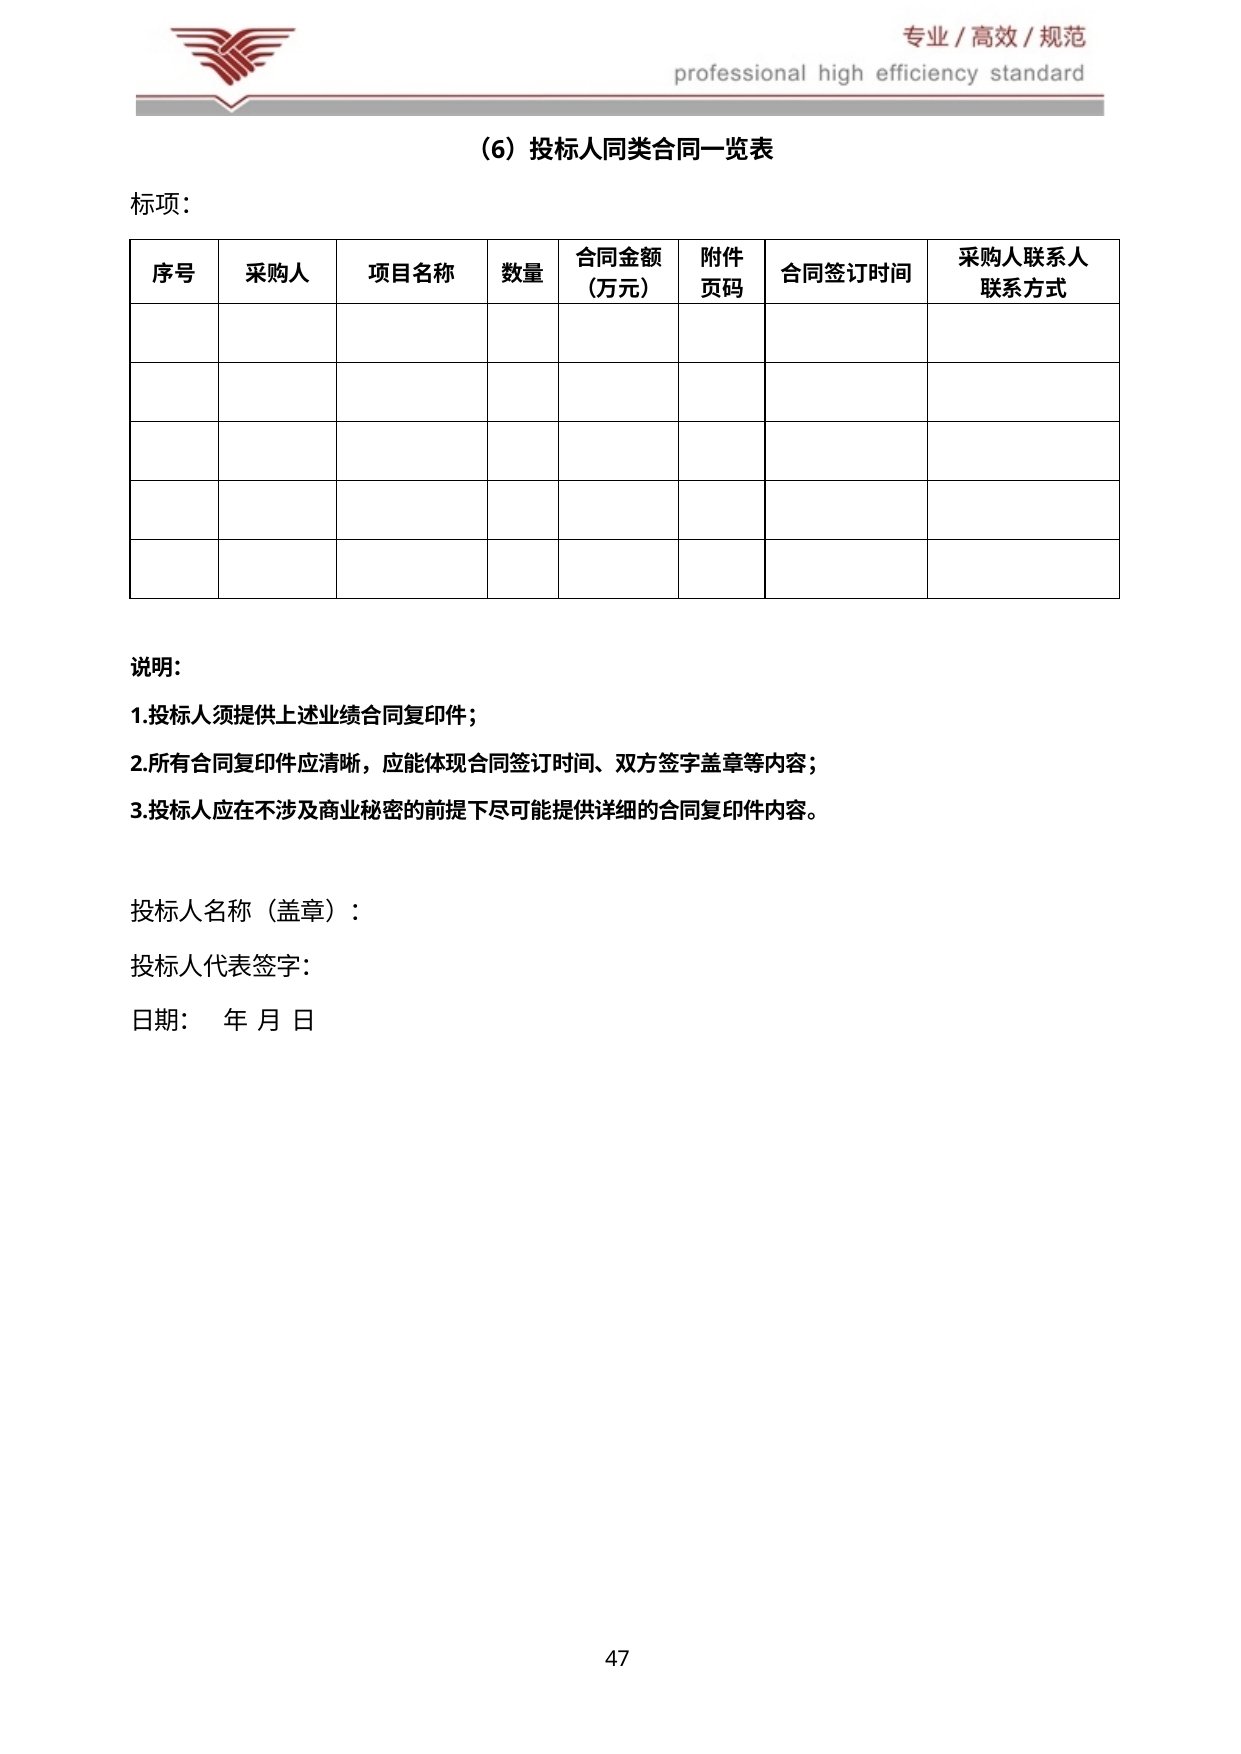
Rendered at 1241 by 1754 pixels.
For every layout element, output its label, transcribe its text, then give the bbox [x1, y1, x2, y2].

table_cell [131, 481, 218, 539]
table_cell [679, 363, 764, 421]
table_cell [928, 422, 1119, 480]
table_cell [488, 363, 558, 421]
table_cell [928, 540, 1119, 598]
table_cell [766, 481, 927, 539]
table_cell [766, 363, 927, 421]
table_cell [559, 363, 678, 421]
table_header 采购人 [219, 240, 336, 303]
list （6）投标人同类合同一览表 [130, 130, 1110, 166]
list 标项： [130, 184, 1110, 221]
table_cell [337, 422, 487, 480]
table_cell [559, 540, 678, 598]
text 3.投标人应在不涉及商业秘密的前提下尽可能提供详细的合同复印件内容。 [130, 793, 1110, 825]
table_header 合同签订时间 [766, 240, 927, 303]
table_cell [219, 304, 336, 362]
table_cell [679, 540, 764, 598]
text 投标人名称（盖章）： [130, 892, 1110, 928]
table_cell [928, 363, 1119, 421]
table_header 数量 [488, 240, 558, 303]
table_cell [131, 422, 218, 480]
table_cell [219, 363, 336, 421]
table_cell [337, 363, 487, 421]
table_cell [766, 540, 927, 598]
table_cell [488, 304, 558, 362]
table_cell [559, 422, 678, 480]
table_header 采购人联系人 联系方式 [928, 240, 1119, 303]
table_cell [219, 422, 336, 480]
text 日期： 年 月 日 [130, 1001, 1110, 1037]
table_cell [559, 481, 678, 539]
table_cell [766, 304, 927, 362]
table_header 合同金额 （万元） [559, 240, 678, 303]
table_cell [219, 540, 336, 598]
table_cell [219, 481, 336, 539]
table_header 项目名称 [337, 240, 487, 303]
table_cell [488, 422, 558, 480]
table_cell [559, 304, 678, 362]
table_cell [679, 422, 764, 480]
text 2.所有合同复印件应清晰，应能体现合同签订时间、双方签字盖章等内容； [130, 746, 1110, 777]
table_cell [488, 540, 558, 598]
text 说明： [130, 650, 1110, 682]
table_cell [679, 481, 764, 539]
table_cell [131, 304, 218, 362]
table_cell [337, 481, 487, 539]
table_cell [131, 540, 218, 598]
text 1.投标人须提供上述业绩合同复印件； [130, 698, 1110, 730]
table_cell [337, 540, 487, 598]
table_cell [928, 304, 1119, 362]
table_cell [766, 422, 927, 480]
table_cell [488, 481, 558, 539]
picture [135, 3, 1105, 116]
table_cell [131, 363, 218, 421]
table_cell [679, 304, 764, 362]
table_cell [337, 304, 487, 362]
table_header 附件页码 [679, 240, 764, 303]
text 投标人代表签字： [130, 946, 1110, 982]
table_cell [928, 481, 1119, 539]
table_header 序号 [131, 240, 218, 303]
